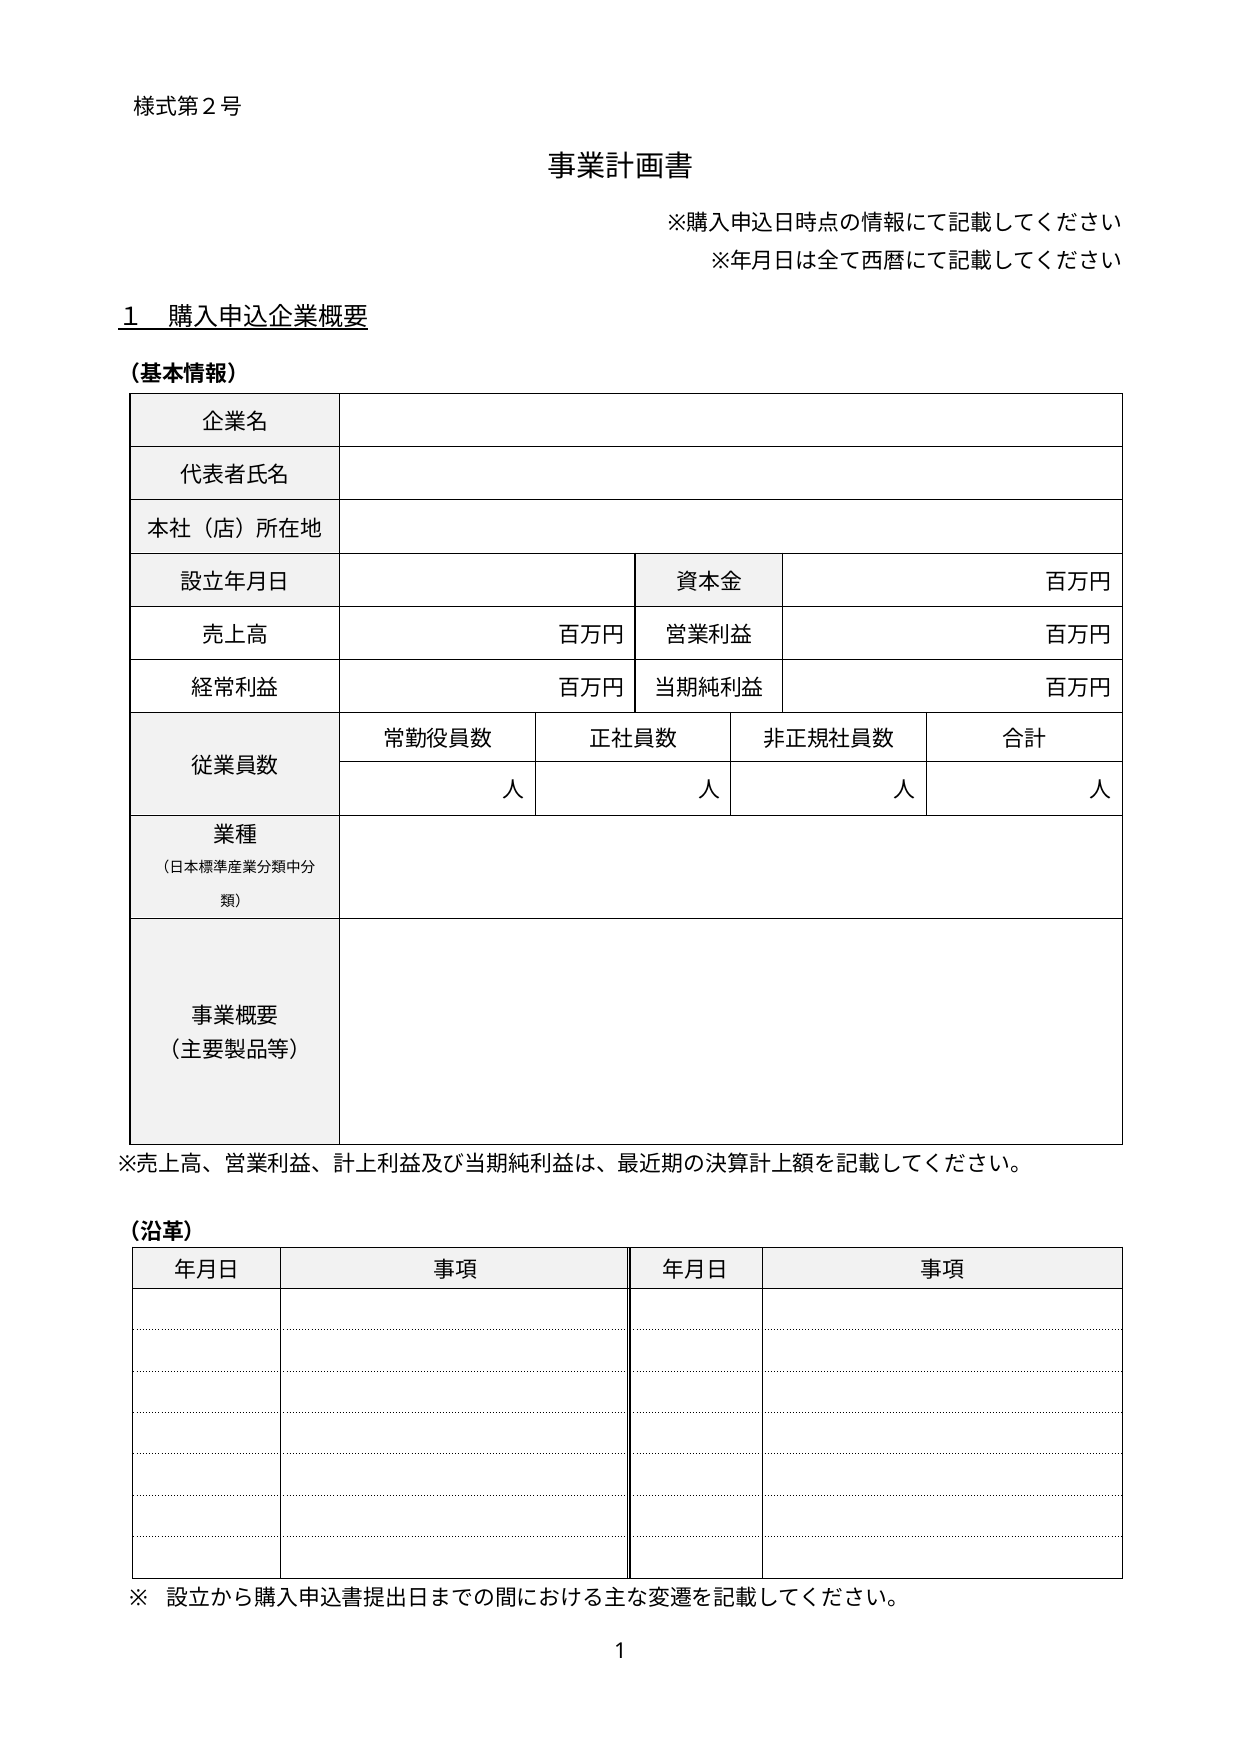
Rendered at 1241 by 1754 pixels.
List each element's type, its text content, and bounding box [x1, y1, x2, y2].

table_cell 百万円 [340, 660, 634, 712]
table_cell 人 [340, 762, 535, 814]
table_cell 業種 （日本標準産業分類中分類） [131, 816, 339, 917]
table_cell [763, 1453, 1122, 1495]
table_cell 資本金 [636, 554, 782, 606]
table_cell 百万円 [783, 660, 1122, 712]
table_cell [281, 1495, 627, 1536]
table_cell 人 [927, 762, 1122, 814]
table_cell [763, 1329, 1122, 1371]
table_cell [133, 1412, 280, 1453]
table_cell 当期純利益 [636, 660, 782, 712]
table_cell [281, 1289, 627, 1329]
table_cell 非正規社員数 [731, 713, 926, 761]
table_cell [763, 1412, 1122, 1453]
table_cell [763, 1289, 1122, 1329]
table_cell [631, 1453, 762, 1495]
table_cell [340, 447, 1122, 499]
table_cell 設立年月日 [131, 554, 339, 606]
table_header 年月日 [133, 1248, 280, 1288]
text （基本情報） [118, 354, 1122, 388]
table_cell [281, 1536, 627, 1577]
text ※年月日は全て西暦にて記載してください [118, 242, 1122, 276]
table_cell 百万円 [783, 607, 1122, 659]
list 設立から購入申込書提出日までの間における主な変遷を記載してください。 [129, 1578, 1122, 1612]
table_header 企業名 [131, 394, 339, 446]
table_cell 本社（店）所在地 [131, 500, 339, 552]
table_cell 合計 [927, 713, 1122, 761]
table_cell 従業員数 [131, 713, 339, 814]
table_cell 正社員数 [536, 713, 730, 761]
table_cell 人 [536, 762, 730, 814]
text ※売上高、営業利益、計上利益及び当期純利益は、最近期の決算計上額を記載してください。 [118, 1145, 1122, 1179]
table_cell 百万円 [783, 554, 1122, 606]
table_cell 営業利益 [636, 607, 782, 659]
table_cell [133, 1536, 280, 1577]
table_cell [133, 1495, 280, 1536]
table_cell [340, 919, 1122, 1144]
table_cell [281, 1329, 627, 1371]
text （沿革） [118, 1213, 1122, 1247]
text ※購入申込日時点の情報にて記載してください [118, 204, 1122, 238]
table_cell [281, 1412, 627, 1453]
table_cell 経常利益 [131, 660, 339, 712]
table_cell 人 [731, 762, 926, 814]
table_cell [133, 1453, 280, 1495]
table_header 事項 [763, 1248, 1122, 1288]
text １ 購入申込企業概要 [118, 281, 1122, 349]
table_cell [281, 1453, 627, 1495]
table_cell 代表者氏名 [131, 447, 339, 499]
table_header 年月日 [631, 1248, 762, 1288]
table_header [340, 394, 1122, 446]
text 事業計画書 [118, 129, 1122, 197]
table_cell [763, 1536, 1122, 1577]
table_cell [133, 1329, 280, 1371]
table_cell [631, 1412, 762, 1453]
table_cell [763, 1371, 1122, 1412]
table_cell [340, 554, 634, 606]
table_cell 常勤役員数 [340, 713, 535, 761]
table_cell [631, 1495, 762, 1536]
table_header 事項 [281, 1248, 627, 1288]
table_cell 事業概要 （主要製品等） [131, 919, 339, 1144]
table_cell [281, 1371, 627, 1412]
table_cell [340, 816, 1122, 917]
table_cell [631, 1329, 762, 1371]
table_cell [763, 1495, 1122, 1536]
table_cell [133, 1371, 280, 1412]
table_cell [631, 1289, 762, 1329]
table_cell 百万円 [340, 607, 634, 659]
table_cell [133, 1289, 280, 1329]
table_cell [631, 1536, 762, 1577]
table_cell [631, 1371, 762, 1412]
table_cell [340, 500, 1122, 552]
table_cell 売上高 [131, 607, 339, 659]
